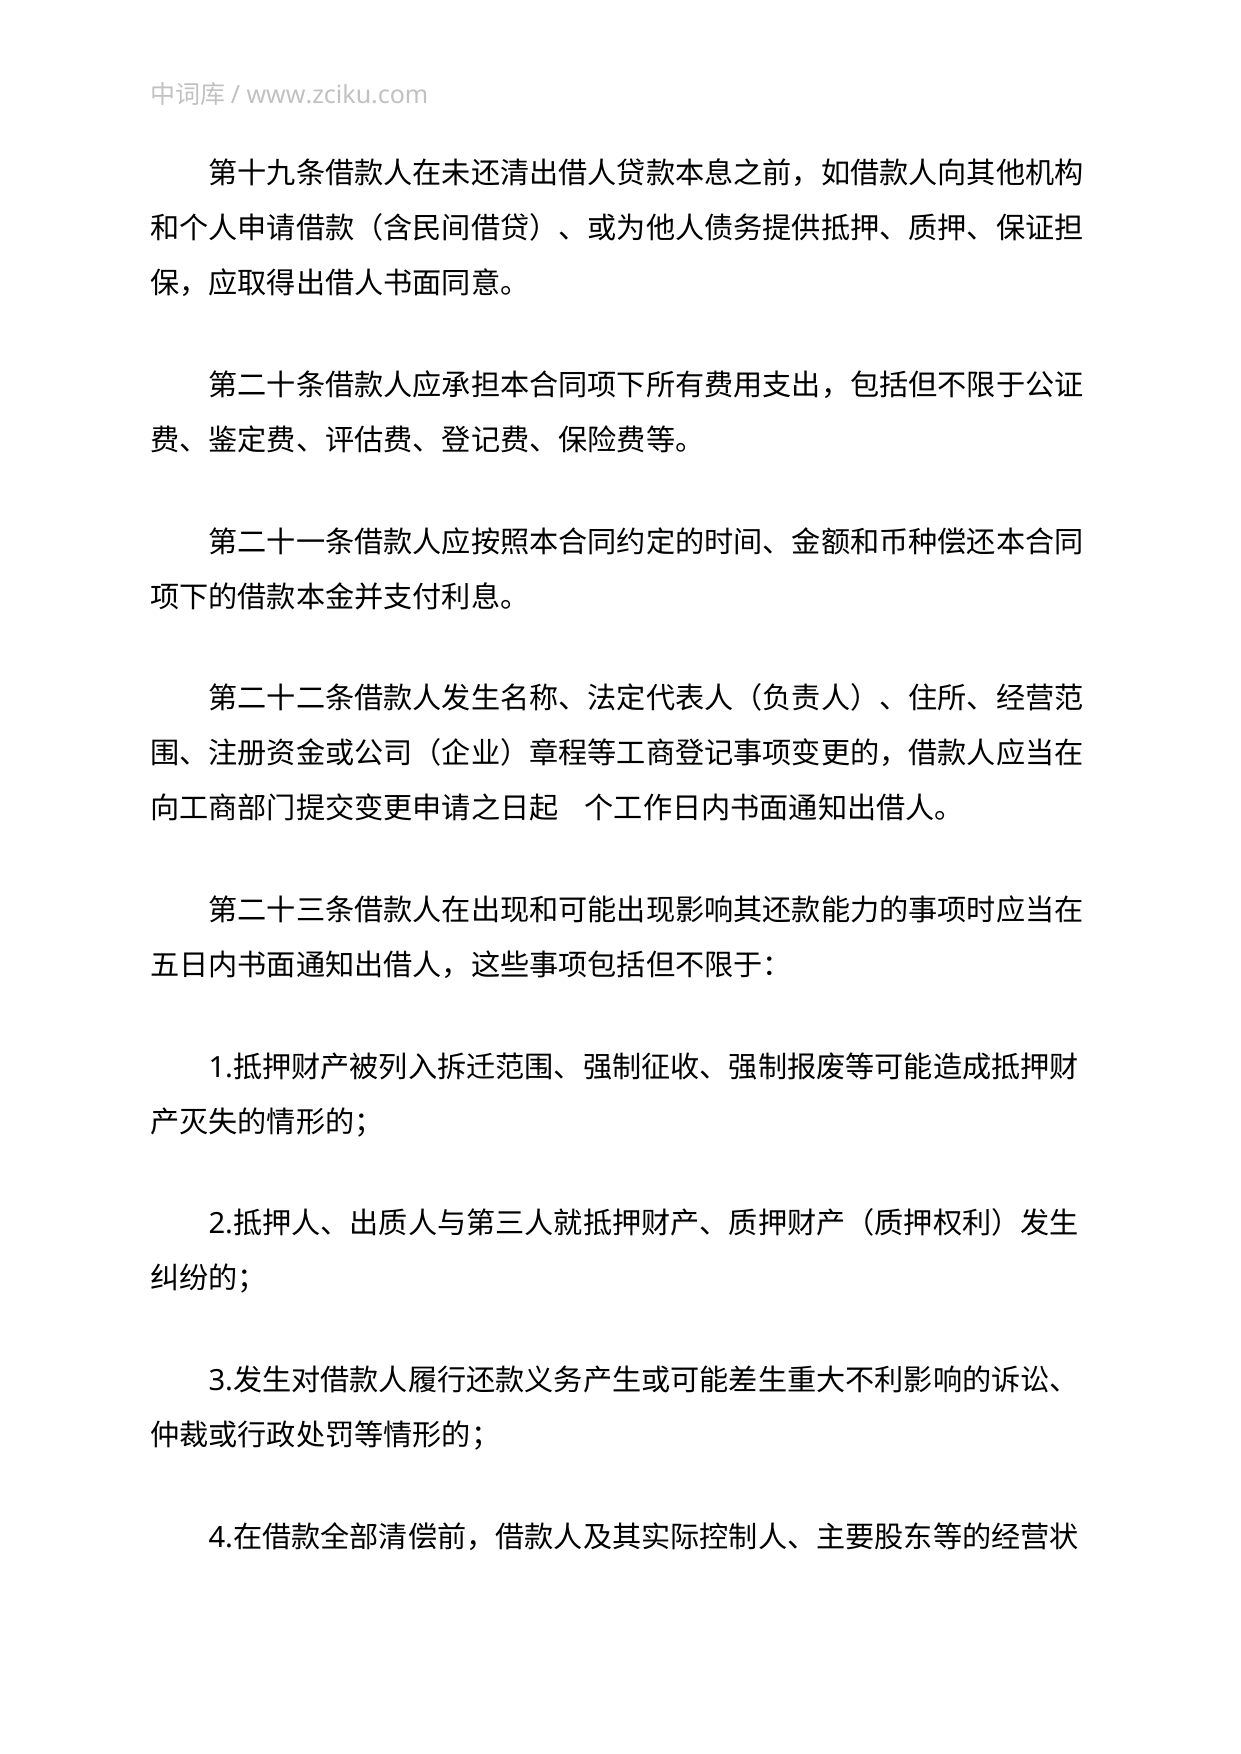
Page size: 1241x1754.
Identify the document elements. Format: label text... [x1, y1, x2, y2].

text 2.抵押人、出质人与第三人就抵押财产、质押财产（质押权利）发生纠纷的； [150, 1200, 1090, 1297]
text 第二十条借款人应承担本合同项下所有费用支出，包括但不限于公证费、鉴定费、评估费、登记费、保险费等。 [150, 362, 1090, 459]
text 第二十三条借款人在出现和可能出现影响其还款能力的事项时应当在五日内书面通知出借人，这些事项包括但不限于： [150, 886, 1090, 984]
text 1.抵押财产被列入拆迁范围、强制征收、强制报废等可能造成抵押财产灭失的情形的； [150, 1043, 1090, 1140]
text 第十九条借款人在未还清出借人贷款本息之前，如借款人向其他机构和个人申请借款（含民间借贷）、或为他人债务提供抵押、质押、保证担保，应取得出借人书面同意。 [150, 150, 1090, 302]
text 第二十一条借款人应按照本合同约定的时间、金额和币种偿还本合同项下的借款本金并支付利息。 [150, 518, 1090, 615]
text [150, 1513, 1090, 1556]
text 第二十二条借款人发生名称、法定代表人（负责人）、住所、经营范围、注册资金或公司（企业）章程等工商登记事项变更的，借款人应当在向工商部门提交变更申请之日起 个工作日内书面通知出借人。 [150, 675, 1090, 827]
text 3.发生对借款人履行还款义务产生或可能差生重大不利影响的诉讼、仲裁或行政处罚等情形的； [150, 1357, 1090, 1454]
